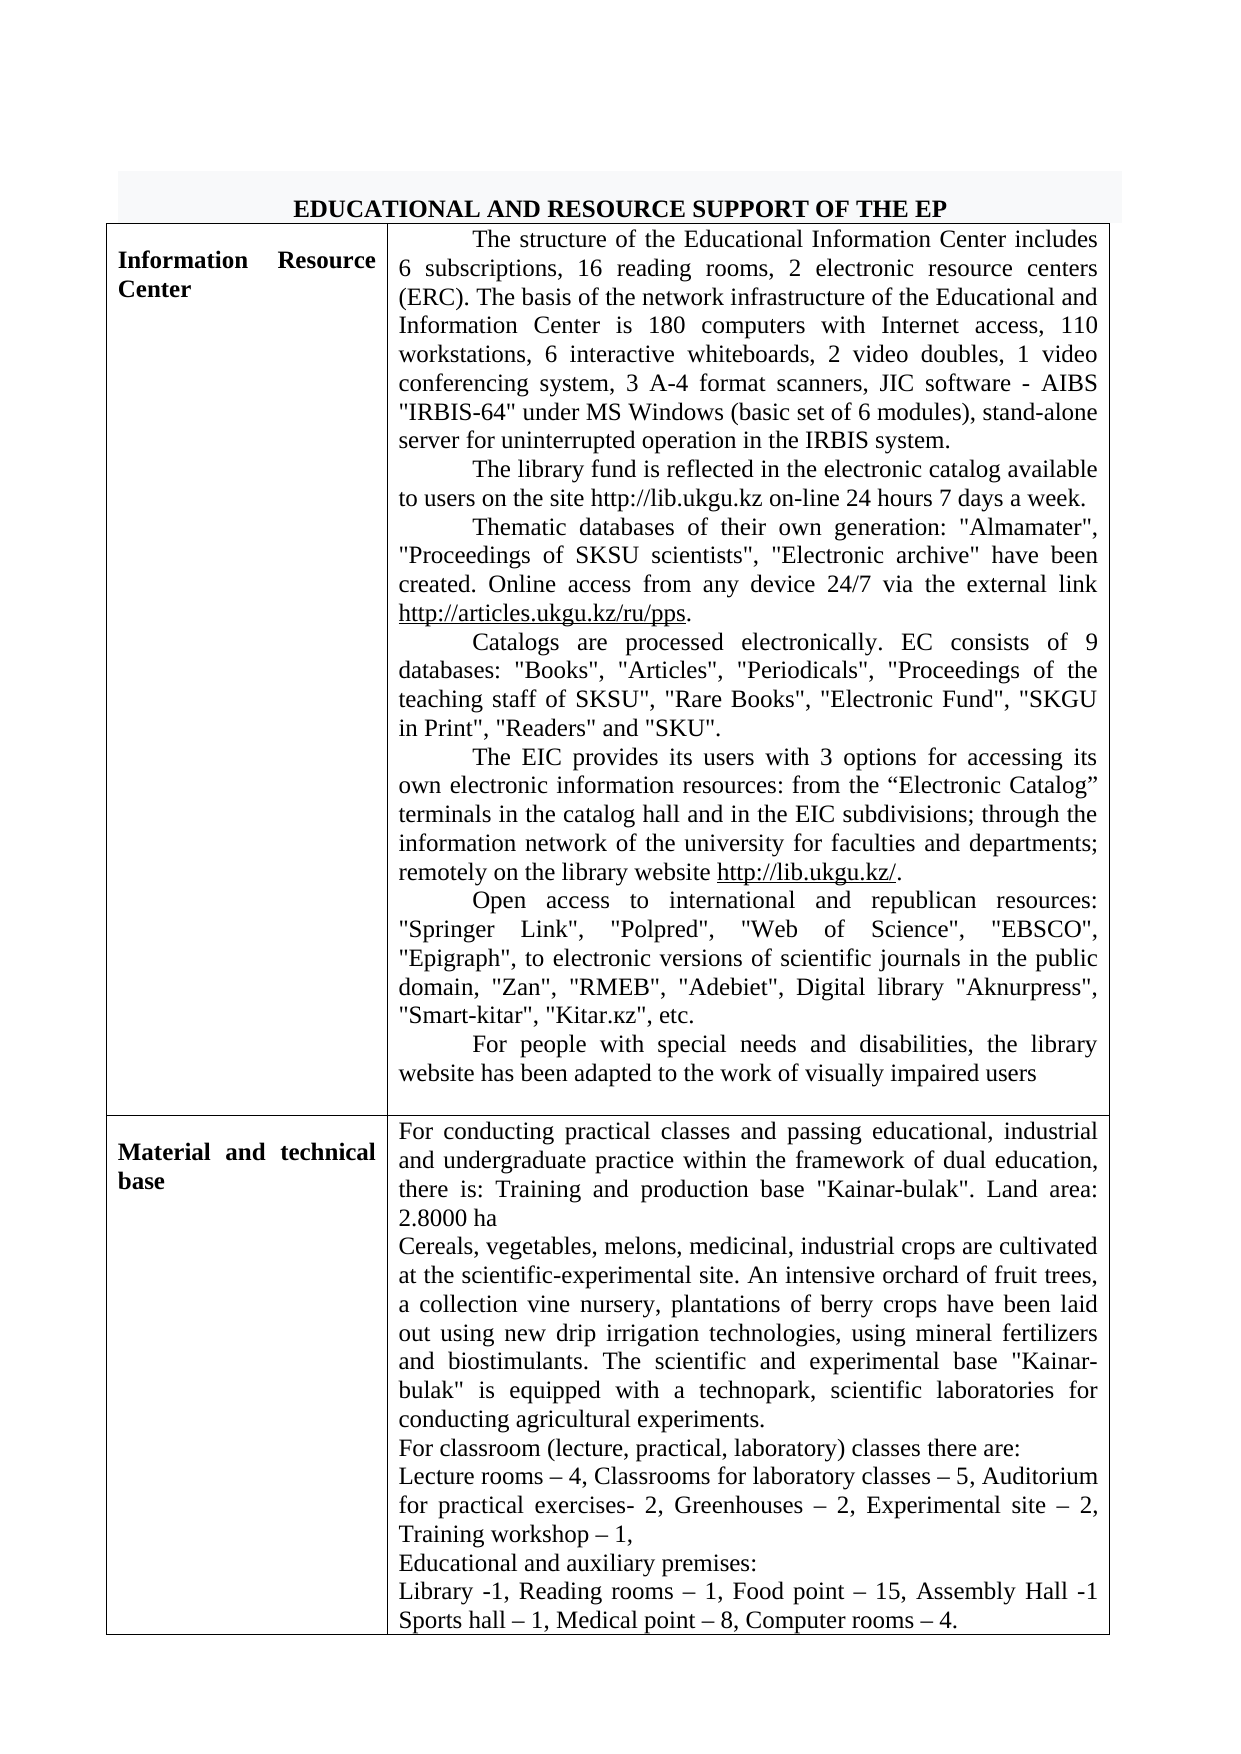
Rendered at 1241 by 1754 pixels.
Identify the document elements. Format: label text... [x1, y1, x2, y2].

table_cell For conducting practical classes and passing educational, industrial and undergraduate practice within the framework of dual education, there is: Training and production base "Kainar-bulak". Land area: 2.8000 ha Cereals, vegetables, melons, medicinal, industrial crops are cultivated at the scientific-experimental site. An intensive orchard of fruit trees, a collection vine nursery, plantations of berry crops have been laid out using new drip irrigation technologies, using mineral fertilizers and biostimulants. The scientific and experimental base "Kainar-bulak" is equipped with a technopark, scientific laboratories for conducting agricultural experiments. For classroom (lecture, practical, laboratory) classes there are: Lecture rooms – 4, Classrooms for laboratory classes – 5, Auditorium for practical exercises- 2, Greenhouses – 2, Experimental site – 2, Training workshop – 1, Educational and auxiliary premises: Library -1, Reading rooms – 1, Food point – 15, Assembly Hall -1 Sports hall – 1, Medical point – 8, Computer rooms – 4. [388, 1116, 1109, 1634]
table_cell Material and technical base [107, 1116, 387, 1634]
text EDUCATIONAL AND RESOURCE SUPPORT OF THE EP [118, 171, 1122, 223]
table_header The structure of the Educational Information Center includes 6 subscriptions, 16 reading rooms, 2 electronic resource centers (ERC). The basis of the network infrastructure of the Educational and Information Center is 180 computers with Internet access, 110 workstations, 6 interactive whiteboards, 2 video doubles, 1 video conferencing system, 3 A-4 format scanners, JIC software - AIBS "IRBIS-64" under MS Windows (basic set of 6 modules), stand-alone server for uninterrupted operation in the IRBIS system. The library fund is reflected in the electronic catalog available to users on the site http://lib.ukgu.kz on-line 24 hours 7 days a week. Thematic databases of their own generation: "Almamater", "Proceedings of SKSU scientists", "Electronic archive" have been created. Online access from any device 24/7 via the external link http://articles.ukgu.kz/ru/pps. Catalogs are processed electronically. EC consists of 9 databases: "Books", "Articles", "Periodicals", "Proceedings of the teaching staff of SKSU", "Rare Books", "Electronic Fund", "SKGU in Print", "Readers" and "SKU". The EIC provides its users with 3 options for accessing its own electronic information resources: from the “Electronic Catalog” terminals in the catalog hall and in the EIC subdivisions; through the information network of the university for faculties and departments; remotely on the library website http://lib.ukgu.kz/. Open access to international and republican resources: "Springer Link", "Polpred", "Web of Science", "EBSCO", "Epigraph", to electronic versions of scientific journals in the public domain, "Zan", "RMEB", "Adebiet", Digital library "Aknurpress", "Smart-kіtаr", "Kitаr.кz", etc. For people with special needs and disabilities, the library website has been adapted to the work of visually impaired users [388, 224, 1109, 1115]
table_header Information Resource Center [107, 224, 387, 1115]
